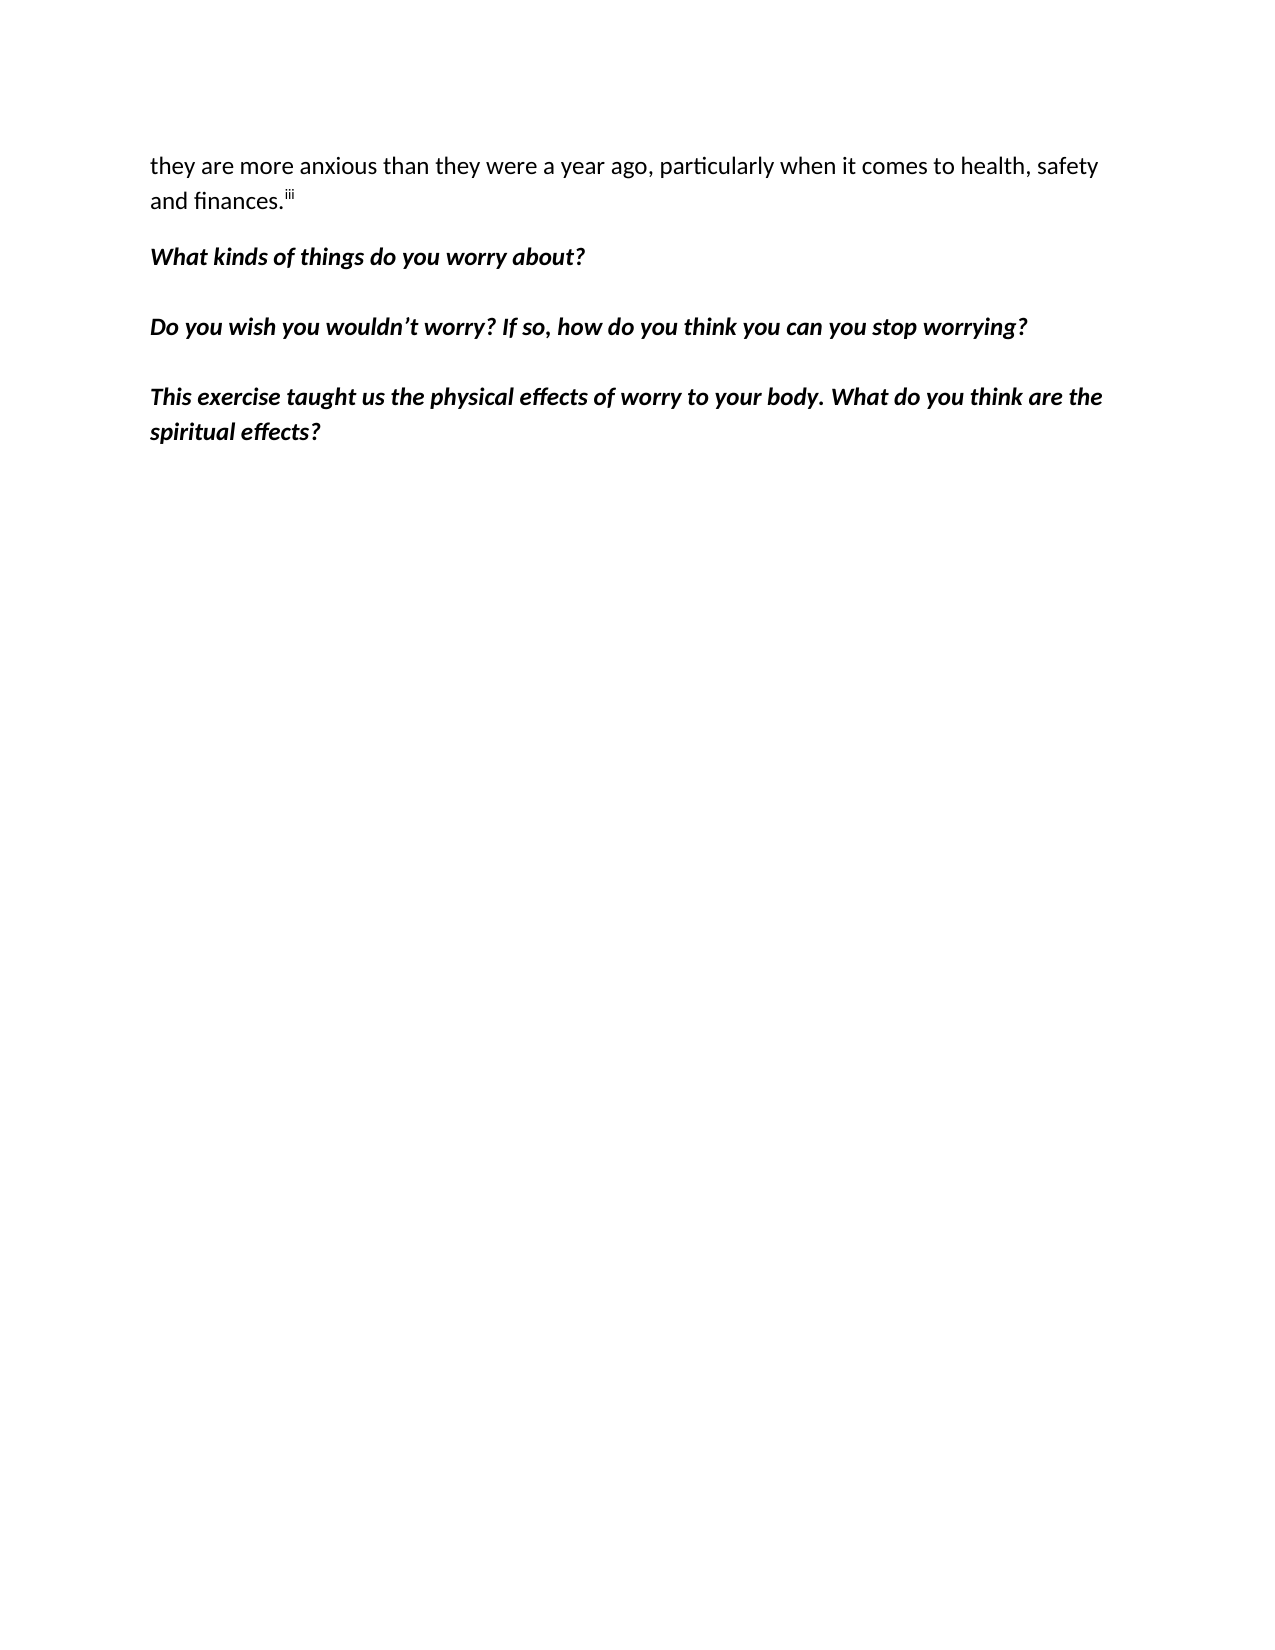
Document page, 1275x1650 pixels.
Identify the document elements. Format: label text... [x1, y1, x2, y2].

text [150, 150, 1125, 216]
text Do you wish you wouldn’t worry? If so, how do you think you can you stop worrying? [150, 311, 1125, 341]
text What kinds of things do you worry about? [150, 241, 1125, 271]
text This exercise taught us the physical effects of worry to your body. What do you think are the spiritual effects? [150, 381, 1125, 446]
